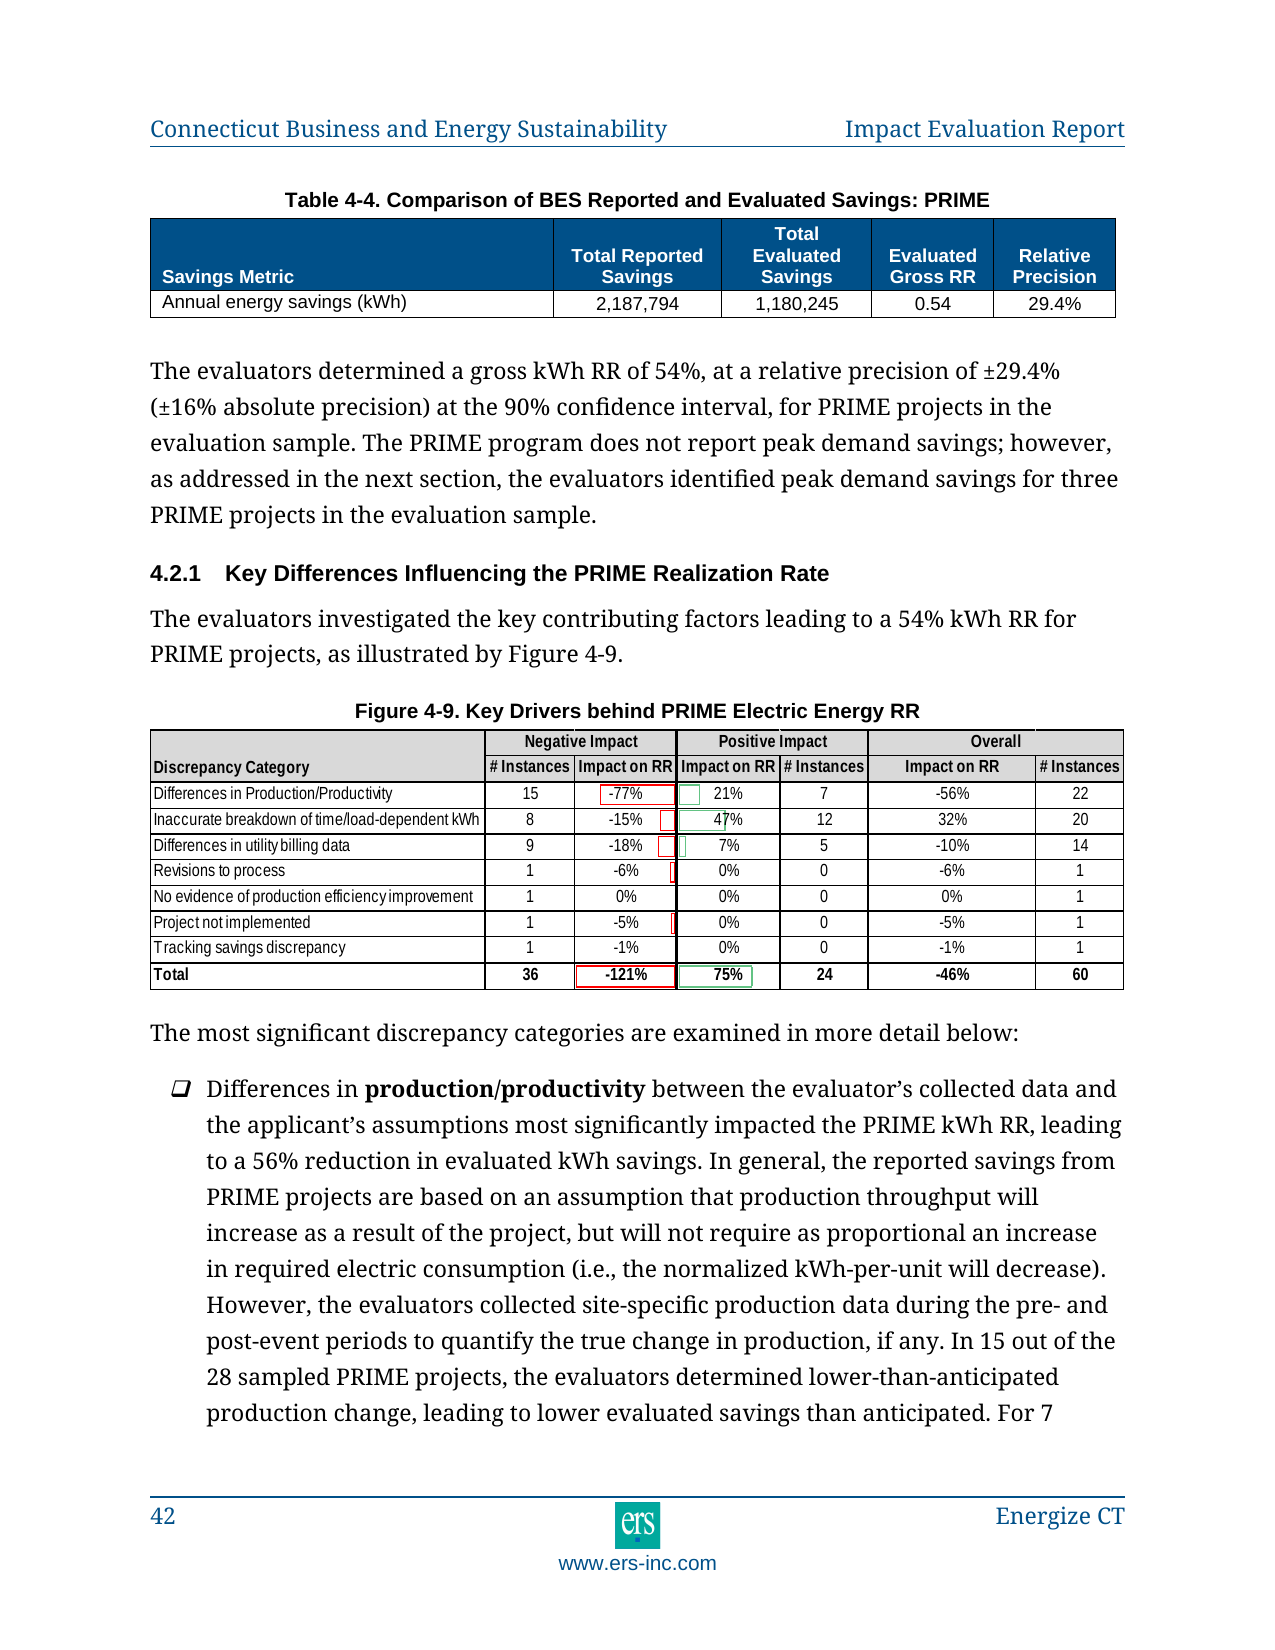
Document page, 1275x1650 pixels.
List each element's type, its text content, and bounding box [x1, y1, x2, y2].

table_header Savings Metric [151, 219, 553, 290]
table_cell Annual energy savings (kWh) [151, 291, 553, 317]
text Table 4-4. Comparison of BES Reported and Evaluated Savings: PRIME [150, 187, 1125, 211]
text Figure 4-9. Key Drivers behind PRIME Electric Energy RR [150, 699, 1125, 723]
text The evaluators determined a gross kWh RR of 54%, at a relative precision of ±29.4% (±16% absolute precision) at the 90% confidence interval, for PRIME projects in the evaluation sample. The PRIME program does not report peak demand savings; however, as addressed in the next section, the evaluators identified peak demand savings for three PRIME projects in the evaluation sample. [150, 355, 1125, 530]
subtitle Key Differences Influencing the PRIME Realization Rate [150, 560, 1125, 586]
table_cell 1,180,245 [722, 291, 871, 317]
table_header Total Evaluated Savings [722, 219, 871, 290]
table_header Total Reported Savings [554, 219, 721, 290]
text The evaluators investigated the key contributing factors leading to a 54% kWh RR for PRIME projects, as illustrated by Figure 4-9. [150, 602, 1125, 670]
table_cell 0.54 [872, 291, 993, 317]
table_header Evaluated Gross RR [872, 219, 993, 290]
picture [615, 1502, 661, 1549]
table_cell 29.4% [994, 291, 1115, 317]
table_cell 2,187,794 [554, 291, 721, 317]
text The most significant discrepancy categories are examined in more detail below: [150, 1017, 1125, 1048]
table_header Relative Precision [994, 219, 1115, 290]
